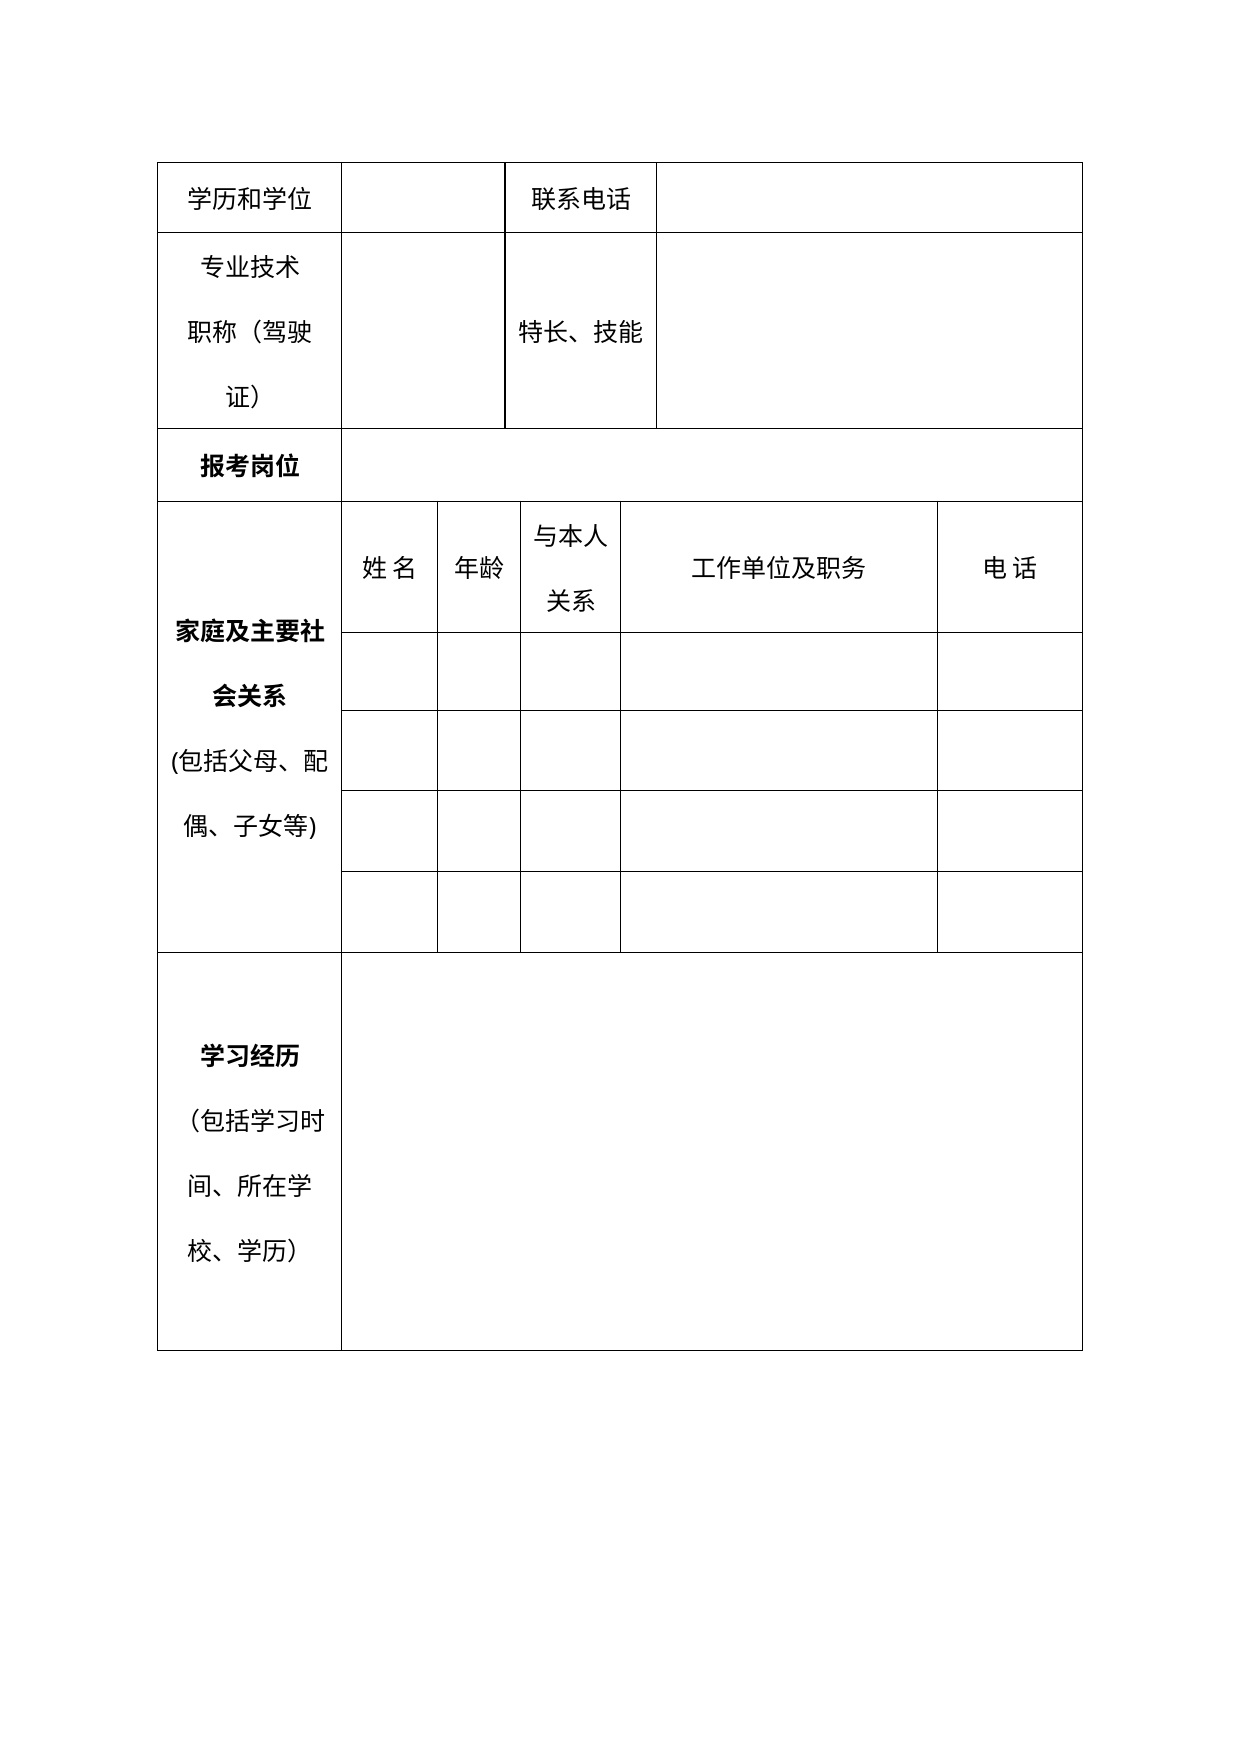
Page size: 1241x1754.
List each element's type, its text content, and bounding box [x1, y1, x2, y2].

table_cell 学历和学位 [158, 163, 341, 232]
table_cell [621, 711, 937, 790]
table_cell [342, 791, 437, 871]
table_cell [342, 163, 504, 232]
table_cell [342, 633, 437, 710]
table_cell [938, 872, 1082, 952]
table_cell [342, 872, 437, 952]
table_cell 家庭及主要社会关系 (包括父母、配偶、子女等) [158, 502, 341, 952]
table_cell [621, 791, 937, 871]
table_cell [621, 872, 937, 952]
table_cell [521, 872, 620, 952]
table_cell [342, 429, 1082, 501]
table_cell 姓 名 [342, 502, 437, 632]
table_cell 工作单位及职务 [621, 502, 937, 632]
table_cell [938, 791, 1082, 871]
table_cell [438, 711, 520, 790]
table_cell [521, 633, 620, 710]
table_cell [438, 791, 520, 871]
table_cell [657, 233, 1082, 428]
table_cell [342, 953, 1082, 1350]
table_cell [521, 711, 620, 790]
table_cell 电 话 [938, 502, 1082, 632]
table_cell 特长、技能 [506, 233, 656, 428]
table_cell [342, 711, 437, 790]
table_cell [621, 633, 937, 710]
table_cell 报考岗位 [158, 429, 341, 501]
table_cell [342, 233, 504, 428]
table_cell 联系电话 [506, 163, 656, 232]
table_cell 专业技术 职称（驾驶证） [158, 233, 341, 428]
table_cell 年龄 [438, 502, 520, 632]
table_cell [938, 711, 1082, 790]
table_cell [438, 872, 520, 952]
table_cell [657, 163, 1082, 232]
table_cell [938, 633, 1082, 710]
table_cell [438, 633, 520, 710]
table_cell [521, 791, 620, 871]
table_cell 与本人关系 [521, 502, 620, 632]
table_cell 学习经历 （包括学习时间、所在学校、学历） [158, 953, 341, 1350]
